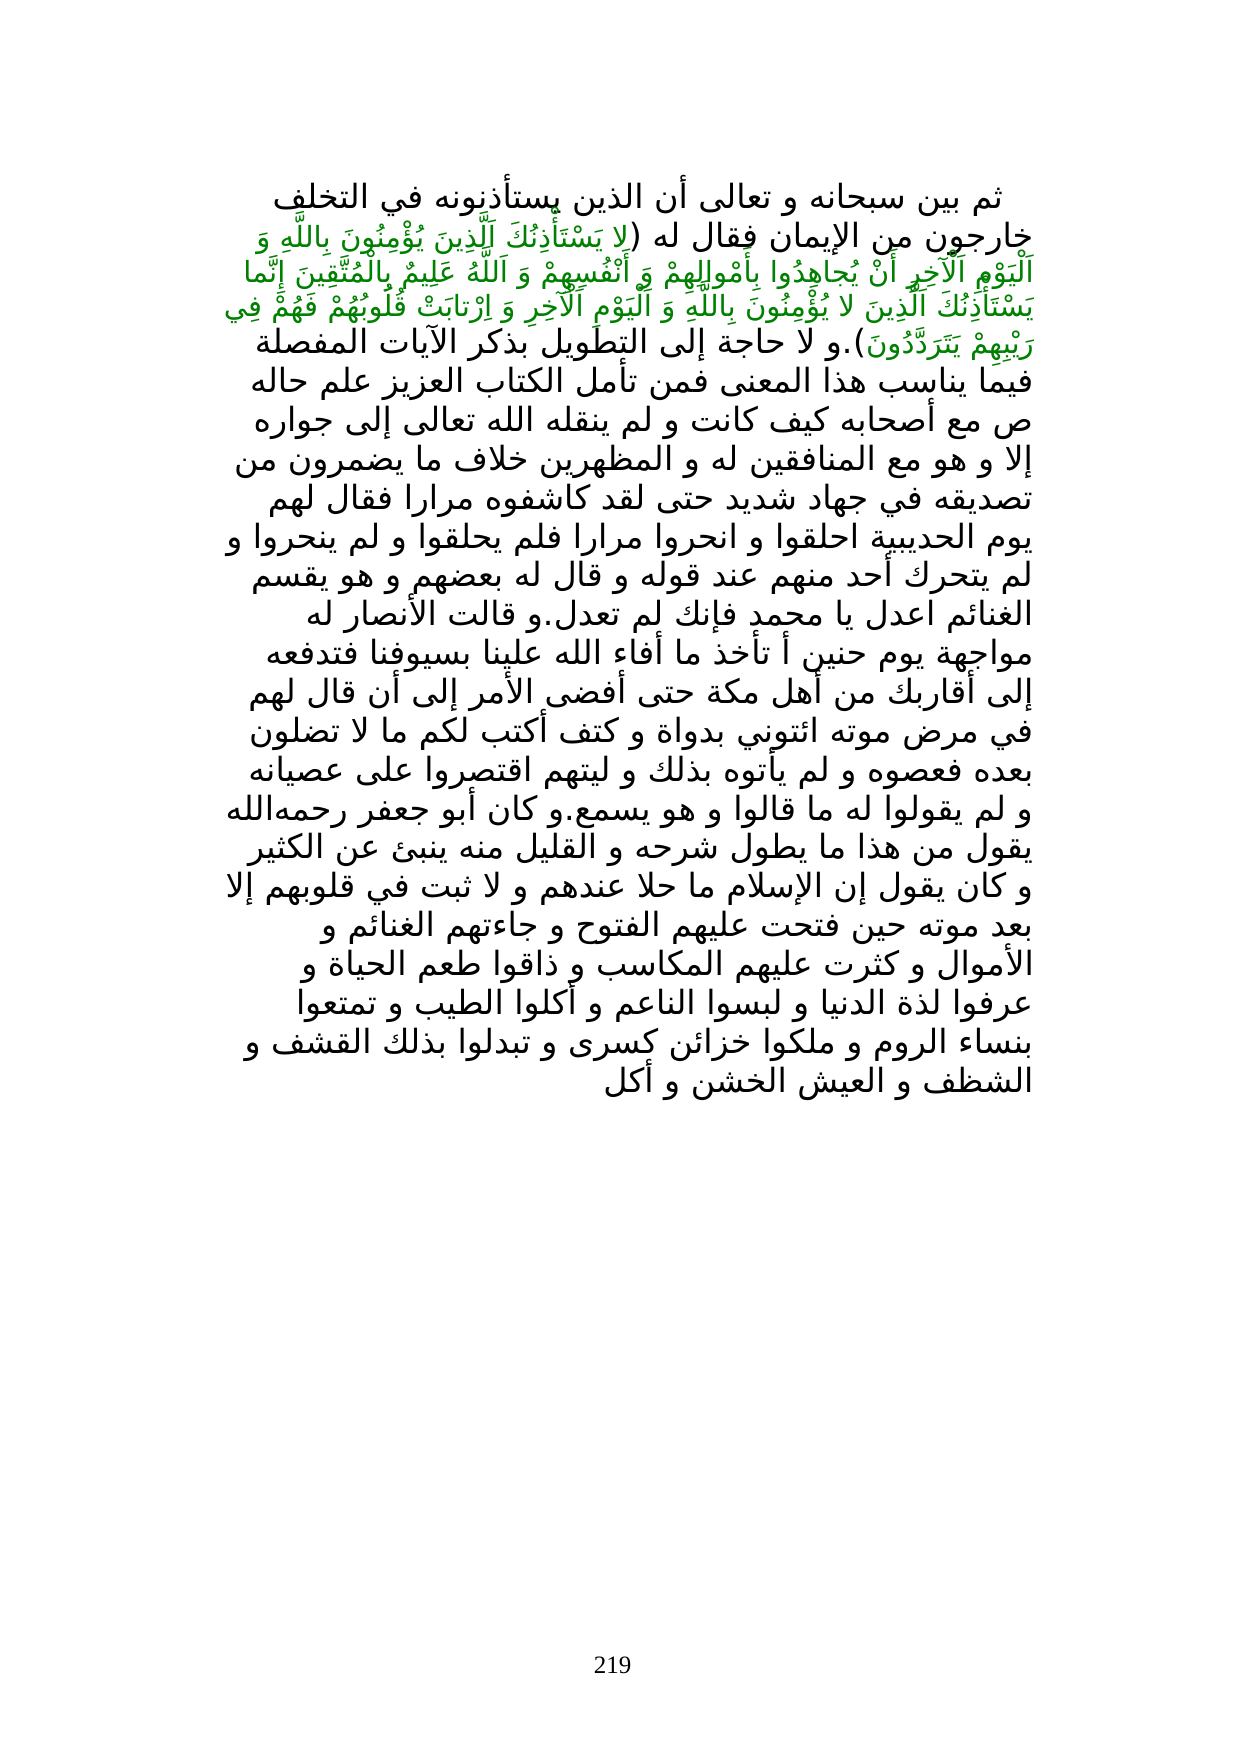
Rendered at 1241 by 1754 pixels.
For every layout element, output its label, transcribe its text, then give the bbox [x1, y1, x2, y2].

text ثم بين سبحانه و تعالى أن الذين يستأذنونه في التخلف خارجون من الإيمان فقال له (لا يَسْتَأْذِنُكَ اَلَّذِينَ يُؤْمِنُونَ بِاللَّهِ وَ اَلْيَوْمِ اَلْآخِرِ أَنْ يُجاهِدُوا بِأَمْوالِهِمْ وَ أَنْفُسِهِمْ وَ اَللَّهُ عَلِيمٌ بِالْمُتَّقِينَ إِنَّما يَسْتَأْذِنُكَ اَلَّذِينَ لا يُؤْمِنُونَ بِاللَّهِ وَ اَلْيَوْمِ اَلْآخِرِ وَ اِرْتابَتْ قُلُوبُهُمْ فَهُمْ فِي رَيْبِهِمْ يَتَرَدَّدُونَ).و لا حاجة إلى التطويل بذكر الآيات المفصلة فيما يناسب هذا المعنى فمن تأمل الكتاب العزيز علم حاله ص مع أصحابه كيف كانت و لم ينقله الله تعالى إلى جواره إلا و هو مع المنافقين له و المظهرين خلاف ما يضمرون من تصديقه في جهاد شديد حتى لقد كاشفوه مرارا فقال لهم يوم الحديبية احلقوا و انحروا مرارا فلم يحلقوا و لم ينحروا و لم يتحرك أحد منهم عند قوله و قال له بعضهم و هو يقسم الغنائم اعدل يا محمد فإنك لم تعدل.و قالت الأنصار له مواجهة يوم حنين أ تأخذ ما أفاء الله علينا بسيوفنا فتدفعه إلى أقاربك من أهل مكة حتى أفضى الأمر إلى أن قال لهم في مرض موته ائتوني بدواة و كتف أكتب لكم ما لا تضلون بعده فعصوه و لم يأتوه بذلك و ليتهم اقتصروا على عصيانه و لم يقولوا له ما قالوا و هو يسمع.و كان أبو جعفر رحمه‌الله يقول من هذا ما يطول شرحه و القليل منه ينبئ عن الكثير و كان يقول إن الإسلام ما حلا عندهم و لا ثبت في قلوبهم إلا بعد موته حين فتحت عليهم الفتوح و جاءتهم الغنائم و الأموال و كثرت عليهم المكاسب و ذاقوا طعم الحياة و عرفوا لذة الدنيا و لبسوا الناعم و أكلوا الطيب و تمتعوا بنساء الروم و ملكوا خزائن كسرى و تبدلوا بذلك القشف و الشظف و العيش الخشن و أكل [222, 177, 1033, 1100]
